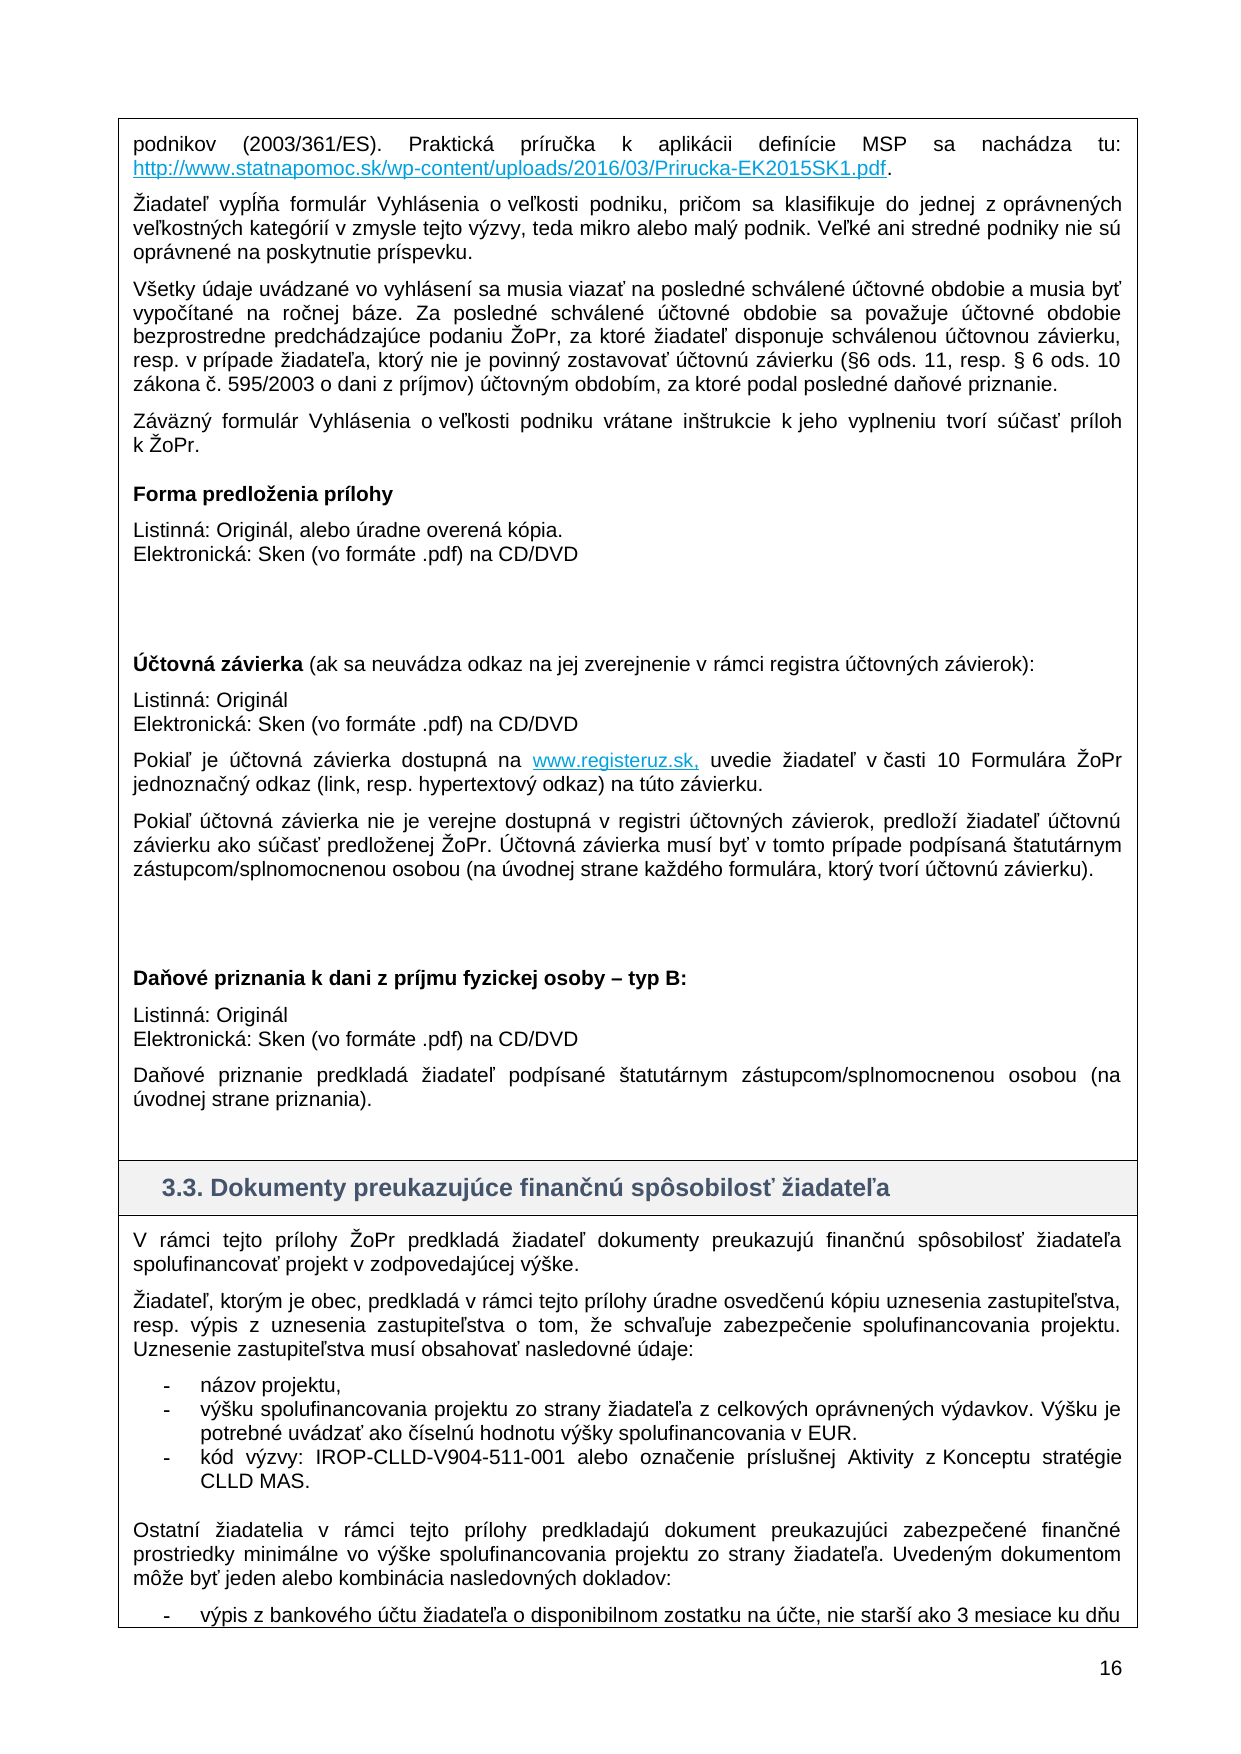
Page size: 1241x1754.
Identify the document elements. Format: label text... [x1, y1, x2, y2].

table_cell 3.3. Dokumenty preukazujúce finančnú spôsobilosť žiadateľa [119, 1161, 1137, 1214]
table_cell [119, 119, 1137, 1160]
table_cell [119, 1216, 1137, 1627]
